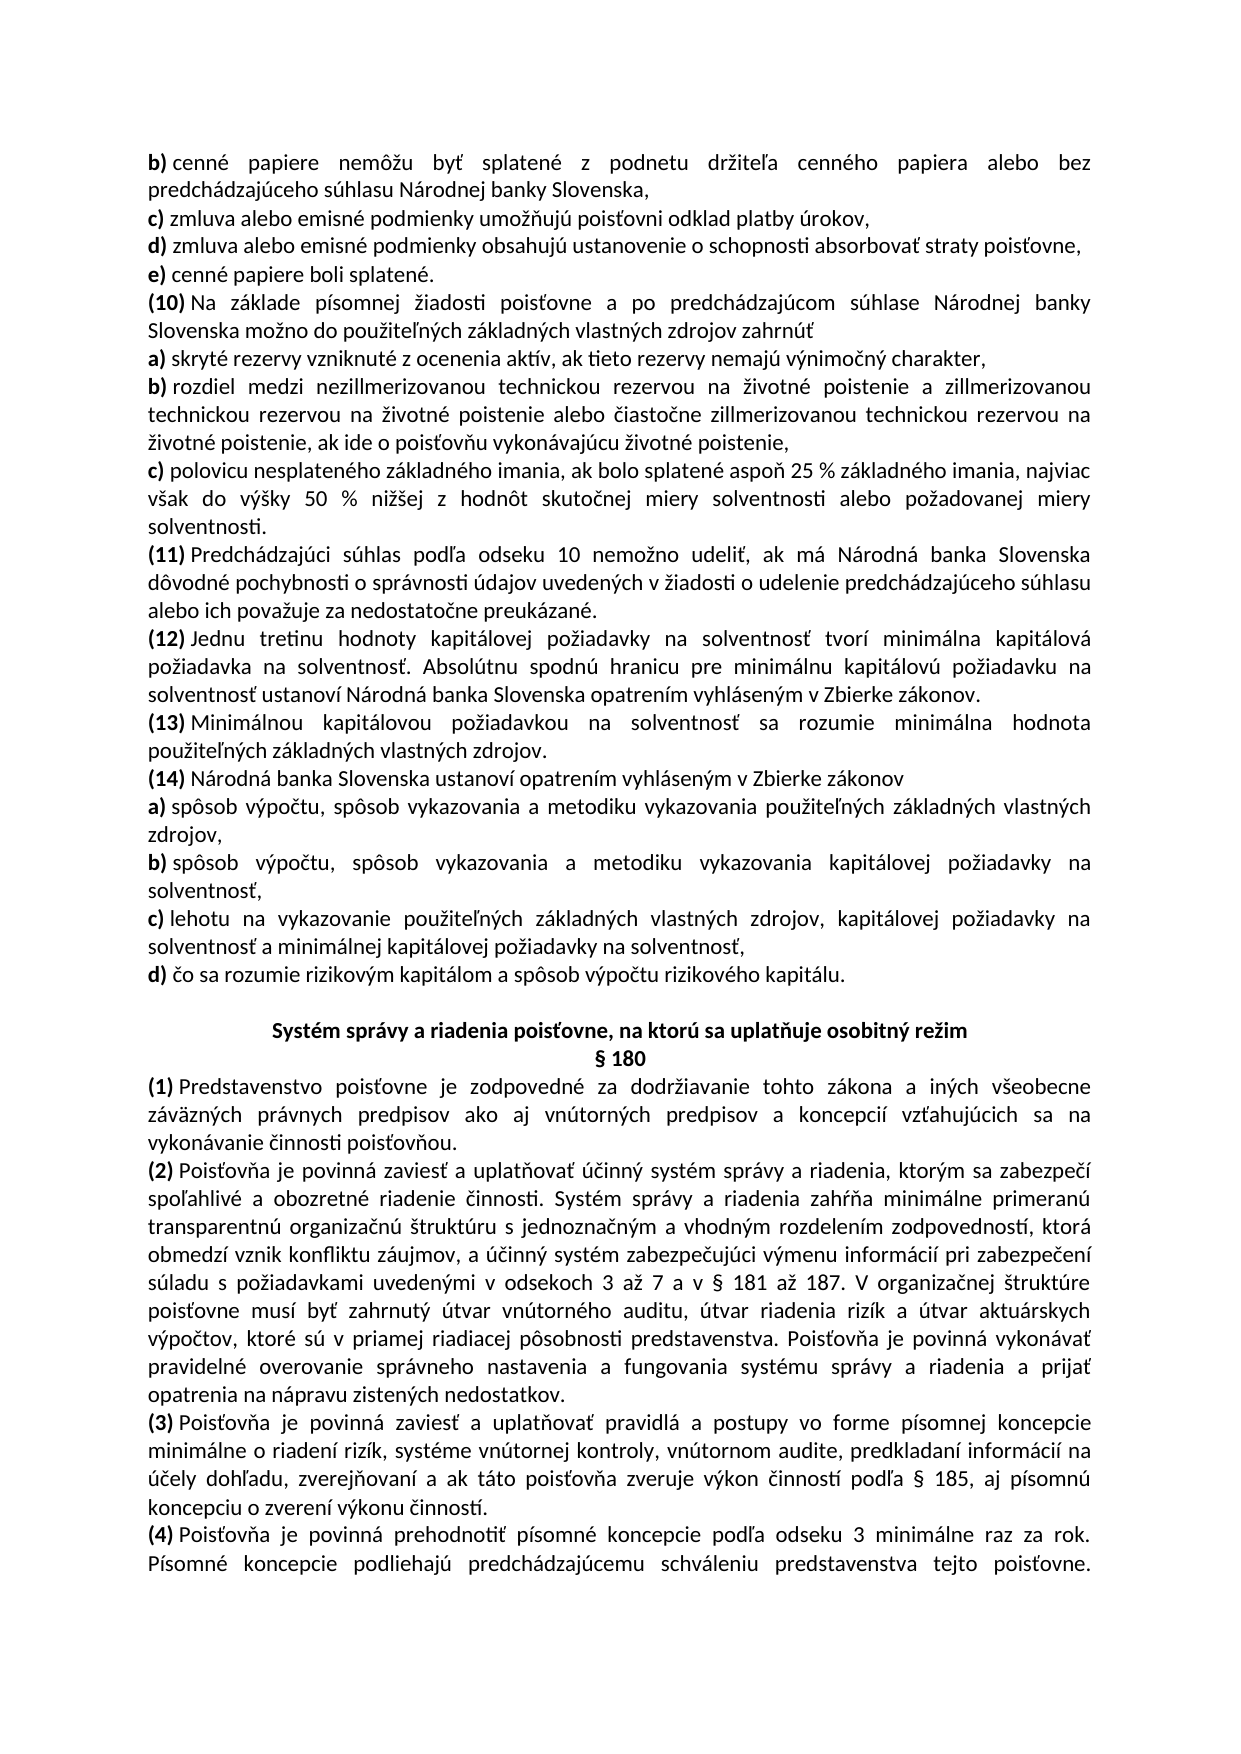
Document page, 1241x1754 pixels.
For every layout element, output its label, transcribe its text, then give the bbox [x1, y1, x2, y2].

text (14) Národná banka Slovenska ustanoví opatrením vyhláseným v Zbierke zákonov [148, 764, 1093, 792]
text c) polovicu nesplateného základného imania, ak bolo splatené aspoň 25 % základného imania, najviac však do výšky 50 % nižšej z hodnôt skutočnej miery solventnosti alebo požadovanej miery solventnosti. [148, 456, 1093, 540]
text c) lehotu na vykazovanie použiteľných základných vlastných zdrojov, kapitálovej požiadavky na solventnosť a minimálnej kapitálovej požiadavky na solventnosť, [148, 904, 1093, 960]
text (11) Predchádzajúci súhlas podľa odseku 10 nemožno udeliť, ak má Národná banka Slovenska dôvodné pochybnosti o správnosti údajov uvedených v žiadosti o udelenie predchádzajúceho súhlasu alebo ich považuje za nedostatočne preukázané. [148, 540, 1093, 624]
text d) zmluva alebo emisné podmienky obsahujú ustanovenie o schopnosti absorbovať straty poisťovne, [148, 232, 1093, 260]
text a) spôsob výpočtu, spôsob vykazovania a metodiku vykazovania použiteľných základných vlastných zdrojov, [148, 792, 1093, 848]
text a) skryté rezervy vzniknuté z ocenenia aktív, ak tieto rezervy nemajú výnimočný charakter, [148, 344, 1093, 372]
text b) spôsob výpočtu, spôsob vykazovania a metodiku vykazovania kapitálovej požiadavky na solventnosť, [148, 848, 1093, 904]
text d) čo sa rozumie rizikovým kapitálom a spôsob výpočtu rizikového kapitálu. [148, 960, 1093, 988]
text (12) Jednu tretinu hodnoty kapitálovej požiadavky na solventnosť tvorí minimálna kapitálová požiadavka na solventnosť. Absolútnu spodnú hranicu pre minimálnu kapitálovú požiadavku na solventnosť ustanoví Národná banka Slovenska opatrením vyhláseným v Zbierke zákonov. [148, 624, 1093, 708]
text b) cenné papiere nemôžu byť splatené z podnetu držiteľa cenného papiera alebo bez predchádzajúceho súhlasu Národnej banky Slovenska, [148, 148, 1093, 204]
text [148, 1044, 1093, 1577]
text (10) Na základe písomnej žiadosti poisťovne a po predchádzajúcom súhlase Národnej banky Slovenska možno do použiteľných základných vlastných zdrojov zahrnúť [148, 288, 1093, 344]
text b) rozdiel medzi nezillmerizovanou technickou rezervou na životné poistenie a zillmerizovanou technickou rezervou na životné poistenie alebo čiastočne zillmerizovanou technickou rezervou na životné poistenie, ak ide o poisťovňu vykonávajúcu životné poistenie, [148, 372, 1093, 456]
text e) cenné papiere boli splatené. [148, 260, 1093, 288]
text Systém správy a riadenia poisťovne, na ktorú sa uplatňuje osobitný režim [148, 1016, 1093, 1044]
text (13) Minimálnou kapitálovou požiadavkou na solventnosť sa rozumie minimálna hodnota použiteľných základných vlastných zdrojov. [148, 708, 1093, 764]
text c) zmluva alebo emisné podmienky umožňujú poisťovni odklad platby úrokov, [148, 204, 1093, 232]
